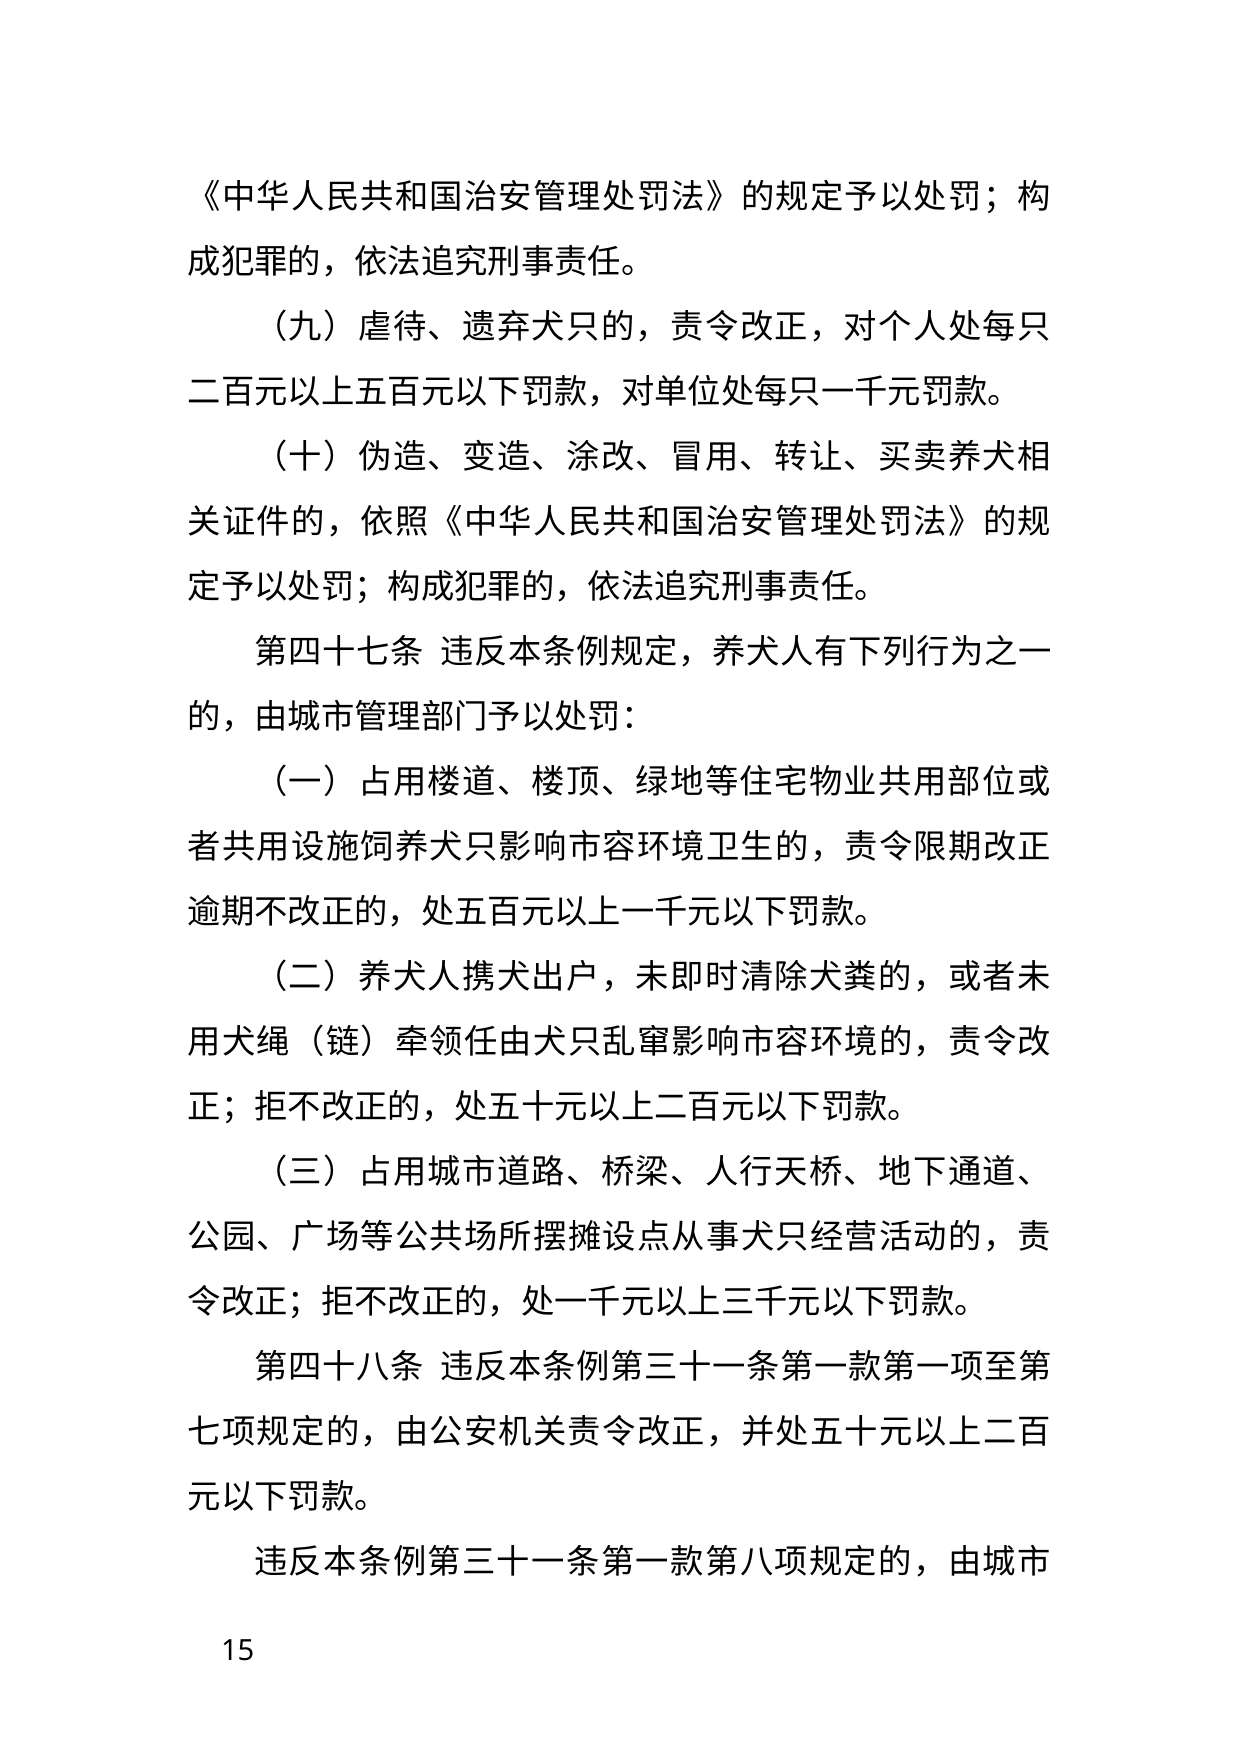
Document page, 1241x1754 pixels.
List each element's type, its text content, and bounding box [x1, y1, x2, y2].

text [187, 1527, 1053, 1592]
text （一）占用楼道、楼顶、绿地等住宅物业共用部位或者共用设施饲养犬只影响市容环境卫生的，责令限期改正；逾期不改正的，处五百元以上一千元以下罚款。 [187, 747, 1053, 942]
text （九）虐待、遗弃犬只的，责令改正，对个人处每只二百元以上五百元以下罚款，对单位处每只一千元罚款。 [187, 292, 1053, 422]
text （二）养犬人携犬出户，未即时清除犬粪的，或者未用犬绳（链）牵领任由犬只乱窜影响市容环境的，责令改正；拒不改正的，处五十元以上二百元以下罚款。 [187, 942, 1053, 1137]
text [187, 162, 1053, 292]
text 第四十八条 违反本条例第三十一条第一款第一项至第七项规定的，由公安机关责令改正，并处五十元以上二百元以下罚款。 [187, 1332, 1053, 1527]
text 第四十七条 违反本条例规定，养犬人有下列行为之一的，由城市管理部门予以处罚： [187, 617, 1053, 747]
text （三）占用城市道路、桥梁、人行天桥、地下通道、公园、广场等公共场所摆摊设点从事犬只经营活动的，责令改正；拒不改正的，处一千元以上三千元以下罚款。 [187, 1137, 1053, 1332]
text （十）伪造、变造、涂改、冒用、转让、买卖养犬相关证件的，依照《中华人民共和国治安管理处罚法》的规定予以处罚；构成犯罪的，依法追究刑事责任。 [187, 422, 1053, 617]
